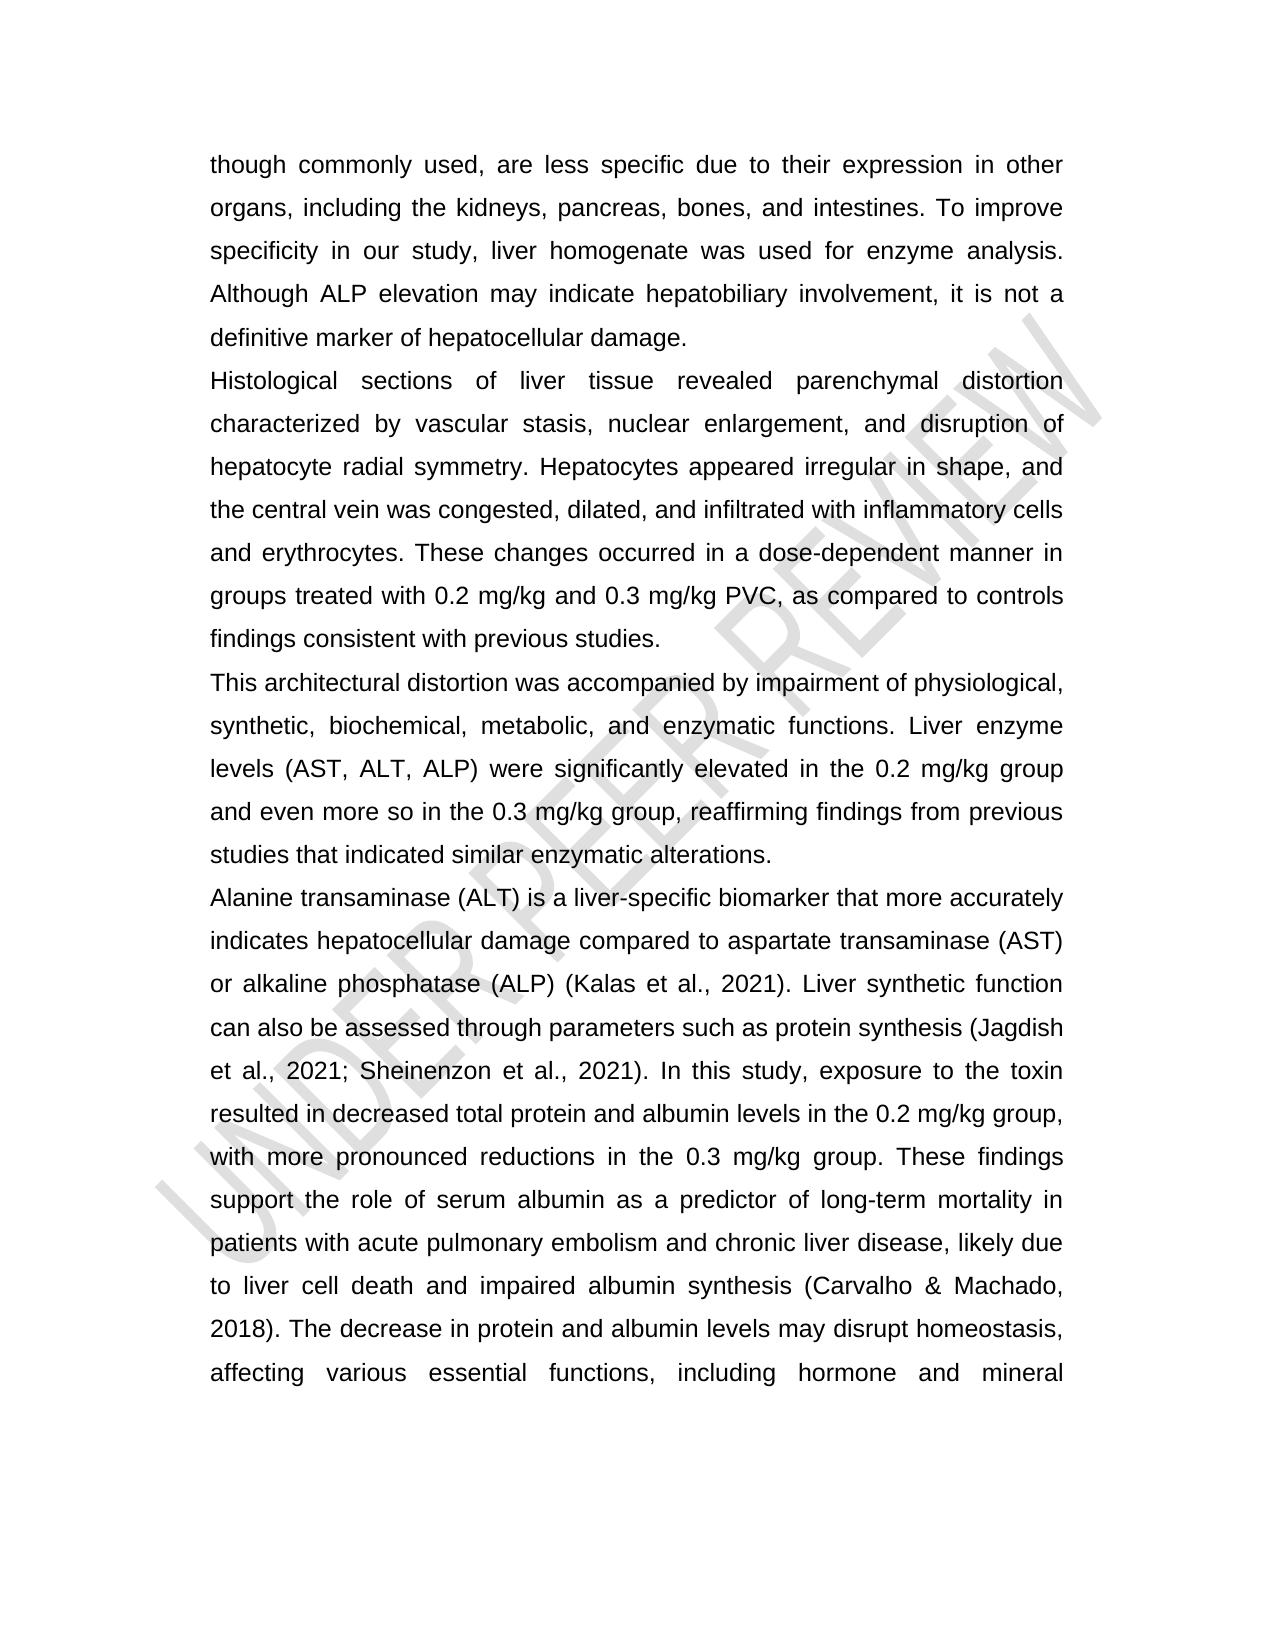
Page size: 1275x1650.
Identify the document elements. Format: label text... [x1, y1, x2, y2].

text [210, 883, 1065, 1386]
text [210, 150, 1065, 351]
text This architectural distortion was accompanied by impairment of physiological, synthetic, biochemical, metabolic, and enzymatic functions. Liver enzyme levels (AST, ALT, ALP) were significantly elevated in the 0.2 mg/kg group and even more so in the 0.3 mg/kg group, reaffirming findings from previous studies that indicated similar enzymatic alterations. [210, 667, 1065, 869]
text Histological sections of liver tissue revealed parenchymal distortion characterized by vascular stasis, nuclear enlargement, and disruption of hepatocyte radial symmetry. Hepatocytes appeared irregular in shape, and the central vein was congested, dilated, and infiltrated with inflammatory cells and erythrocytes. These changes occurred in a dose-dependent manner in groups treated with 0.2 mg/kg and 0.3 mg/kg PVC, as compared to controls findings consistent with previous studies. [210, 366, 1065, 653]
